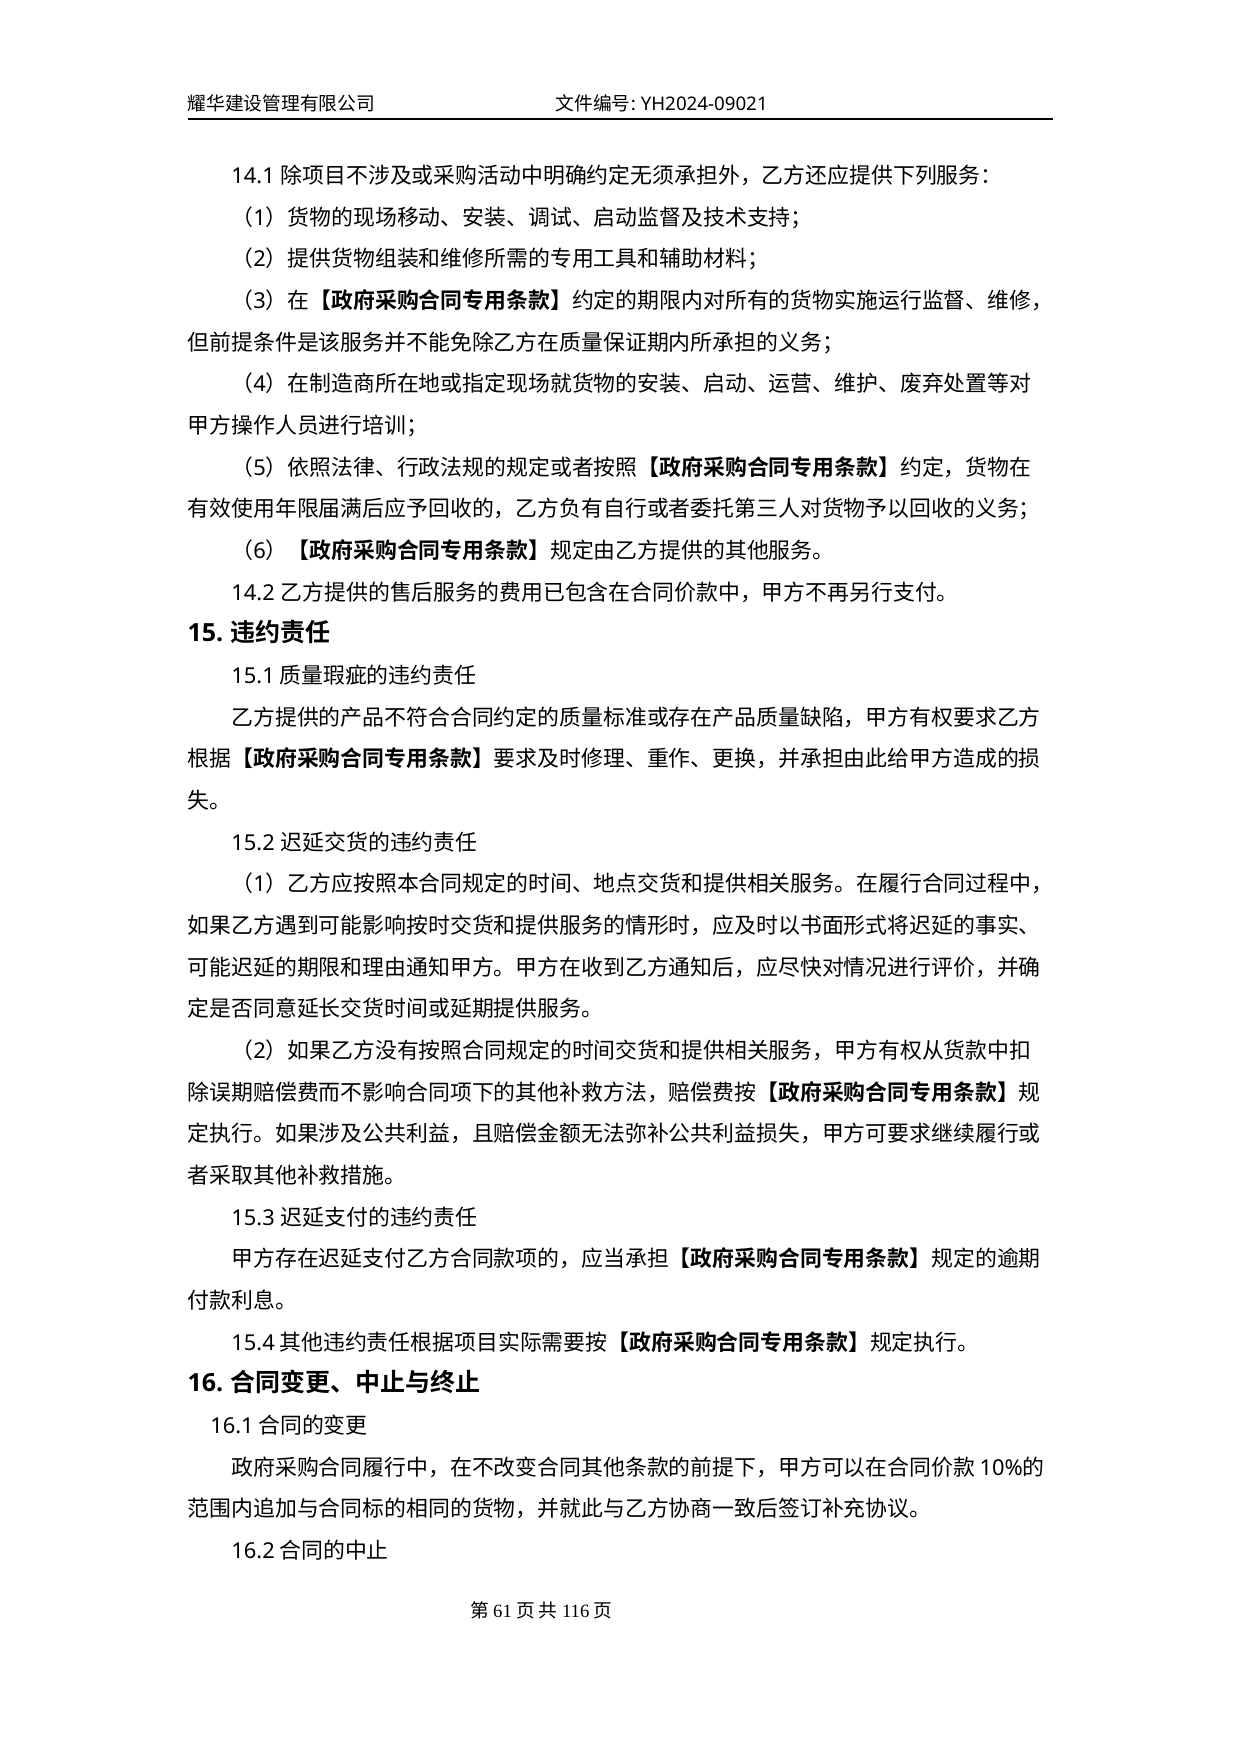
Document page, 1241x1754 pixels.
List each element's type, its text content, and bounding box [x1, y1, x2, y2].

text 政府采购合同履行中，在不改变合同其他条款的前提下，甲方可以在合同价款10%的范围内追加与合同标的相同的货物，并就此与乙方协商一致后签订补充协议。 [187, 1442, 1053, 1525]
text 甲方存在迟延支付乙方合同款项的，应当承担【政府采购合同专用条款】规定的逾期付款利息。 [187, 1233, 1053, 1317]
text （6）【政府采购合同专用条款】规定由乙方提供的其他服务。 [187, 525, 1053, 567]
text （1）乙方应按照本合同规定的时间、地点交货和提供相关服务。在履行合同过程中，如果乙方遇到可能影响按时交货和提供服务的情形时，应及时以书面形式将迟延的事实、可能迟延的期限和理由通知甲方。甲方在收到乙方通知后，应尽快对情况进行评价，并确定是否同意延长交货时间或延期提供服务。 [187, 858, 1053, 1025]
text 15.1质量瑕疵的违约责任 [187, 650, 1053, 692]
text （2）提供货物组装和维修所需的专用工具和辅助材料； [187, 233, 1053, 275]
text 乙方提供的产品不符合合同约定的质量标准或存在产品质量缺陷，甲方有权要求乙方根据【政府采购合同专用条款】要求及时修理、重作、更换，并承担由此给甲方造成的损失。 [187, 692, 1053, 817]
text （4）在制造商所在地或指定现场就货物的安装、启动、运营、维护、废弃处置等对甲方操作人员进行培训； [187, 358, 1053, 442]
text （2）如果乙方没有按照合同规定的时间交货和提供相关服务，甲方有权从货款中扣除误期赔偿费而不影响合同项下的其他补救方法，赔偿费按【政府采购合同专用条款】规定执行。如果涉及公共利益，且赔偿金额无法弥补公共利益损失，甲方可要求继续履行或者采取其他补救措施。 [187, 1025, 1053, 1192]
text 16.2合同的中止 [187, 1525, 1053, 1567]
text 14.2 乙方提供的售后服务的费用已包含在合同价款中，甲方不再另行支付。 [187, 567, 1053, 608]
text 15. 违约责任 [187, 608, 1053, 650]
text 15.2 迟延交货的违约责任 [187, 817, 1053, 858]
list 合同变更、中止与终止 [187, 1358, 1053, 1400]
text （5）依照法律、行政法规的规定或者按照【政府采购合同专用条款】约定，货物在有效使用年限届满后应予回收的，乙方负有自行或者委托第三人对货物予以回收的义务； [187, 442, 1053, 525]
text （1）货物的现场移动、安装、调试、启动监督及技术支持； [187, 192, 1053, 233]
text 14.1 除项目不涉及或采购活动中明确约定无须承担外，乙方还应提供下列服务： [187, 150, 1053, 192]
text （3）在【政府采购合同专用条款】约定的期限内对所有的货物实施运行监督、维修，但前提条件是该服务并不能免除乙方在质量保证期内所承担的义务； [187, 275, 1053, 358]
text 15.4其他违约责任根据项目实际需要按【政府采购合同专用条款】规定执行。 [187, 1317, 1053, 1358]
text 15.3 迟延支付的违约责任 [187, 1192, 1053, 1233]
text 16.1合同的变更 [187, 1400, 1053, 1442]
